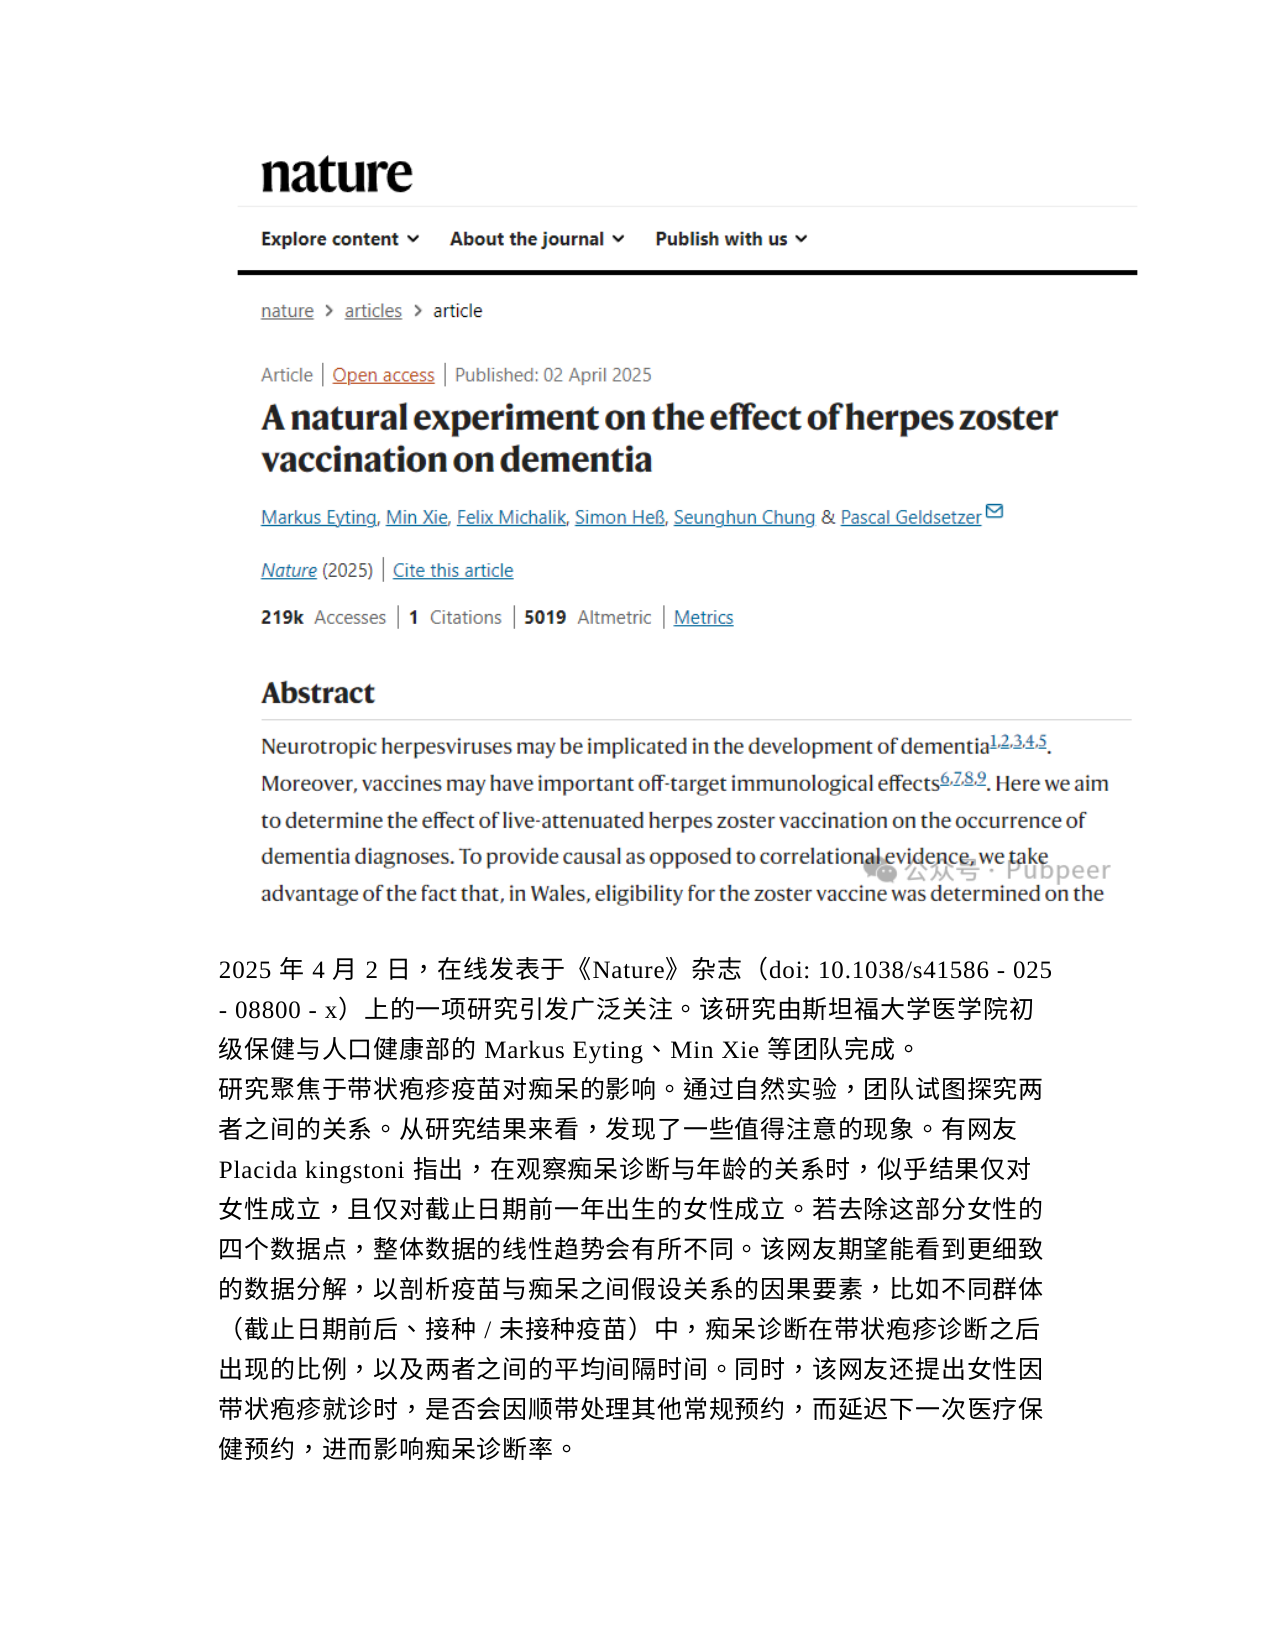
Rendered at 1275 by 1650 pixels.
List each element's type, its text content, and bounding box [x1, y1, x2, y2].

picture [237, 150, 1138, 906]
text 研究聚焦于带状疱疹疫苗对痴呆的影响。通过自然实验，团队试图探究两者之间的关系。从研究结果来看，发现了一些值得注意的现象。有网友 Placida kingstoni 指出，在观察痴呆诊断与年龄的关系时，似乎结果仅对女性成立，且仅对截止日期前一年出生的女性成立。若去除这部分女性的四个数据点，整体数据的线性趋势会有所不同。该网友期望能看到更细致的数据分解，以剖析疫苗与痴呆之间假设关系的因果要素，比如不同群体（截止日期前后、接种 / 未接种疫苗）中，痴呆诊断在带状疱疹诊断之后出现的比例，以及两者之间的平均间隔时间。同时，该网友还提出女性因带状疱疹就诊时，是否会因顺带处理其他常规预约，而延迟下一次医疗保健预约，进而影响痴呆诊断率。 [219, 1066, 1056, 1466]
text 2025 年 4 月 2 日，在线发表于《Nature》杂志（doi: 10.1038/s41586 - 025 - 08800 - x）上的一项研究引发广泛关注。该研究由斯坦福大学医学院初级保健与人口健康部的 Markus Eyting、Min Xie 等团队完成。 [219, 946, 1056, 1066]
